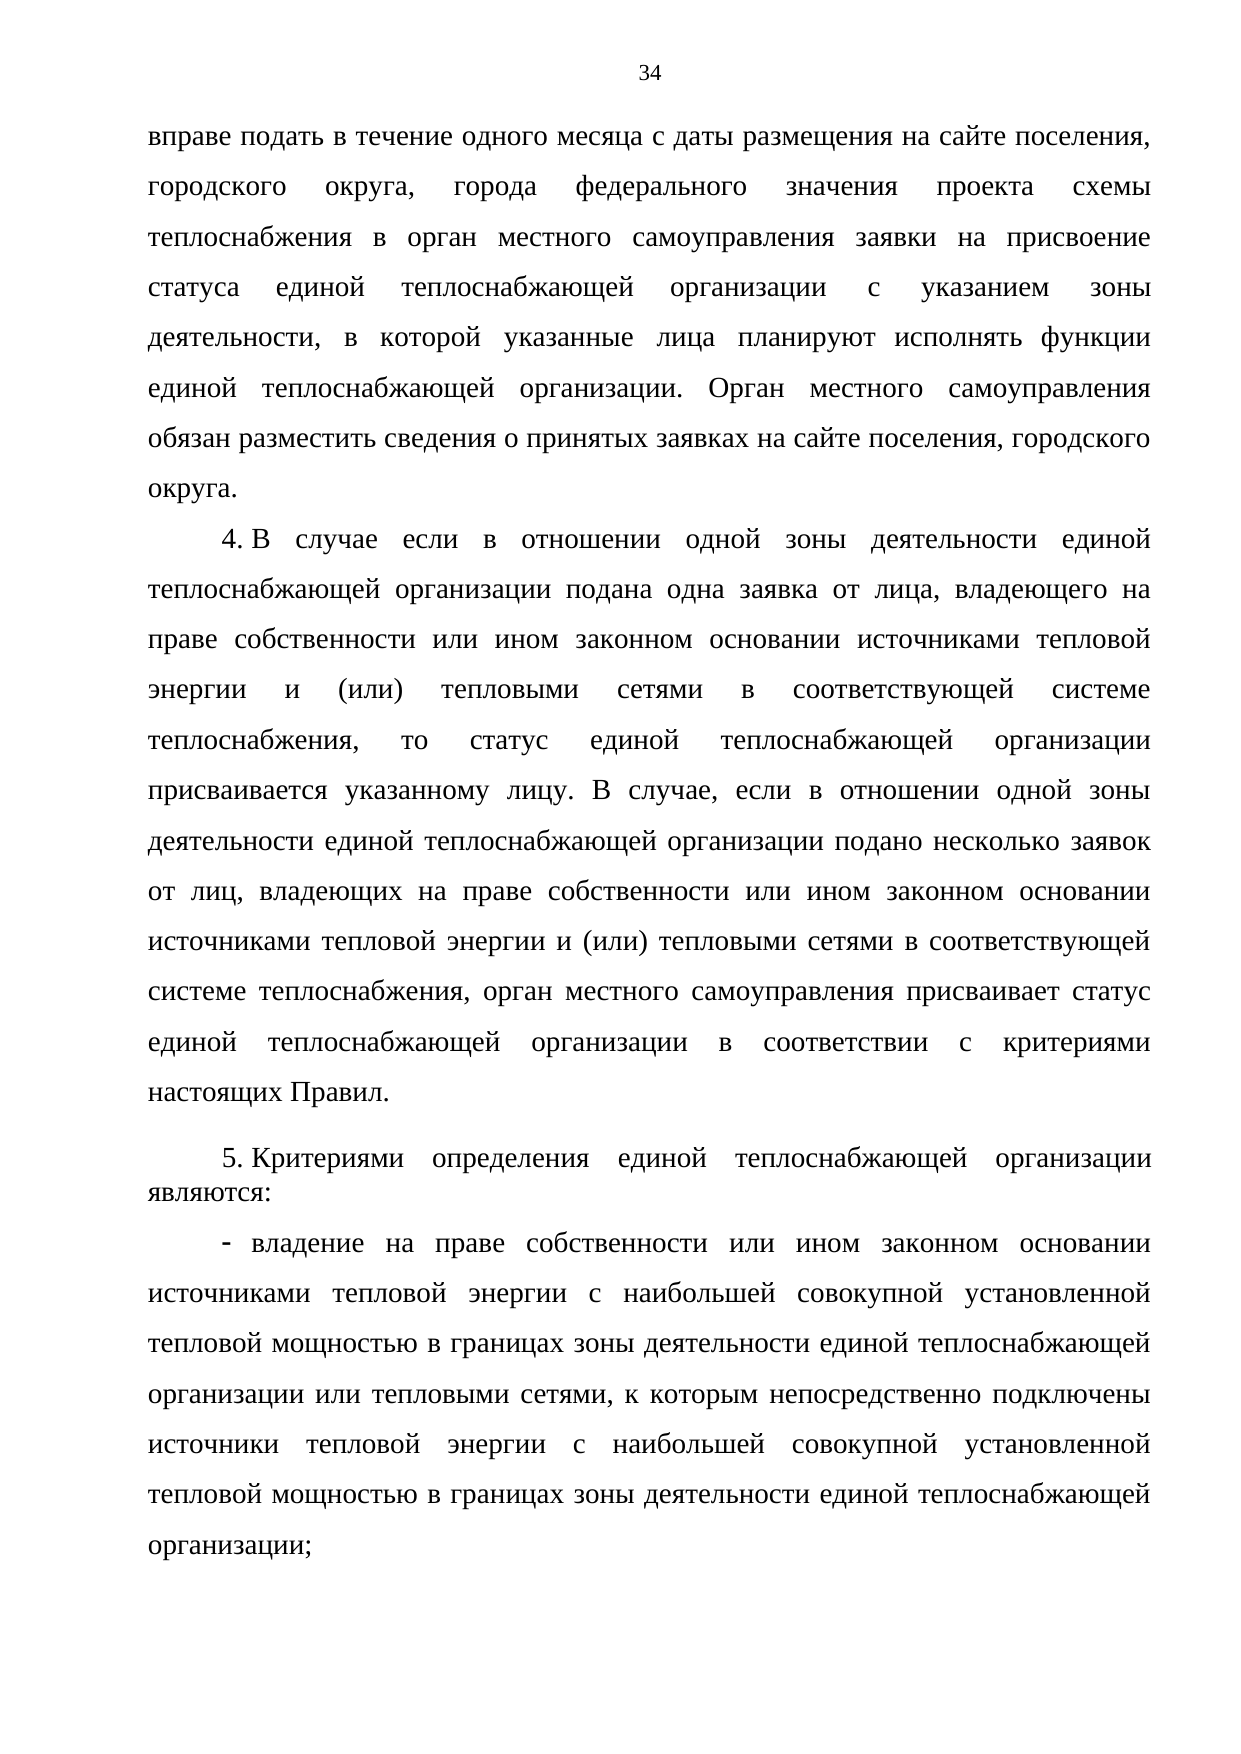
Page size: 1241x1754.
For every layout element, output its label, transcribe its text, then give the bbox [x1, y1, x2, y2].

list В случае если в отношении одной зоны деятельности единой теплоснабжающей организации подана одна заявка от лица, владеющего на праве собственности или ином законном основании источниками тепловой энергии и (или) тепловыми сетями в соответствующей системе теплоснабжения, то статус единой теплоснабжающей организации присваивается указанному лицу. В случае, если в отношении одной зоны деятельности единой теплоснабжающей организации подано несколько заявок от лиц, владеющих на праве собственности или ином законном основании источниками тепловой энергии и (или) тепловыми сетями в соответствующей системе теплоснабжения, орган местного самоуправления присваивает статус единой теплоснабжающей организации в соответствии с критериями настоящих Правил. [148, 521, 1152, 1108]
list владение на праве собственности или ином законном основании источниками тепловой энергии с наибольшей совокупной установленной тепловой мощностью в границах зоны деятельности единой теплоснабжающей организации или тепловыми сетями, к которым непосредственно подключены источники тепловой энергии с наибольшей совокупной установленной тепловой мощностью в границах зоны деятельности единой теплоснабжающей организации; [148, 1225, 1152, 1560]
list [148, 118, 1152, 504]
list Критериями определения единой теплоснабжающей организации являются: [148, 1141, 1152, 1208]
